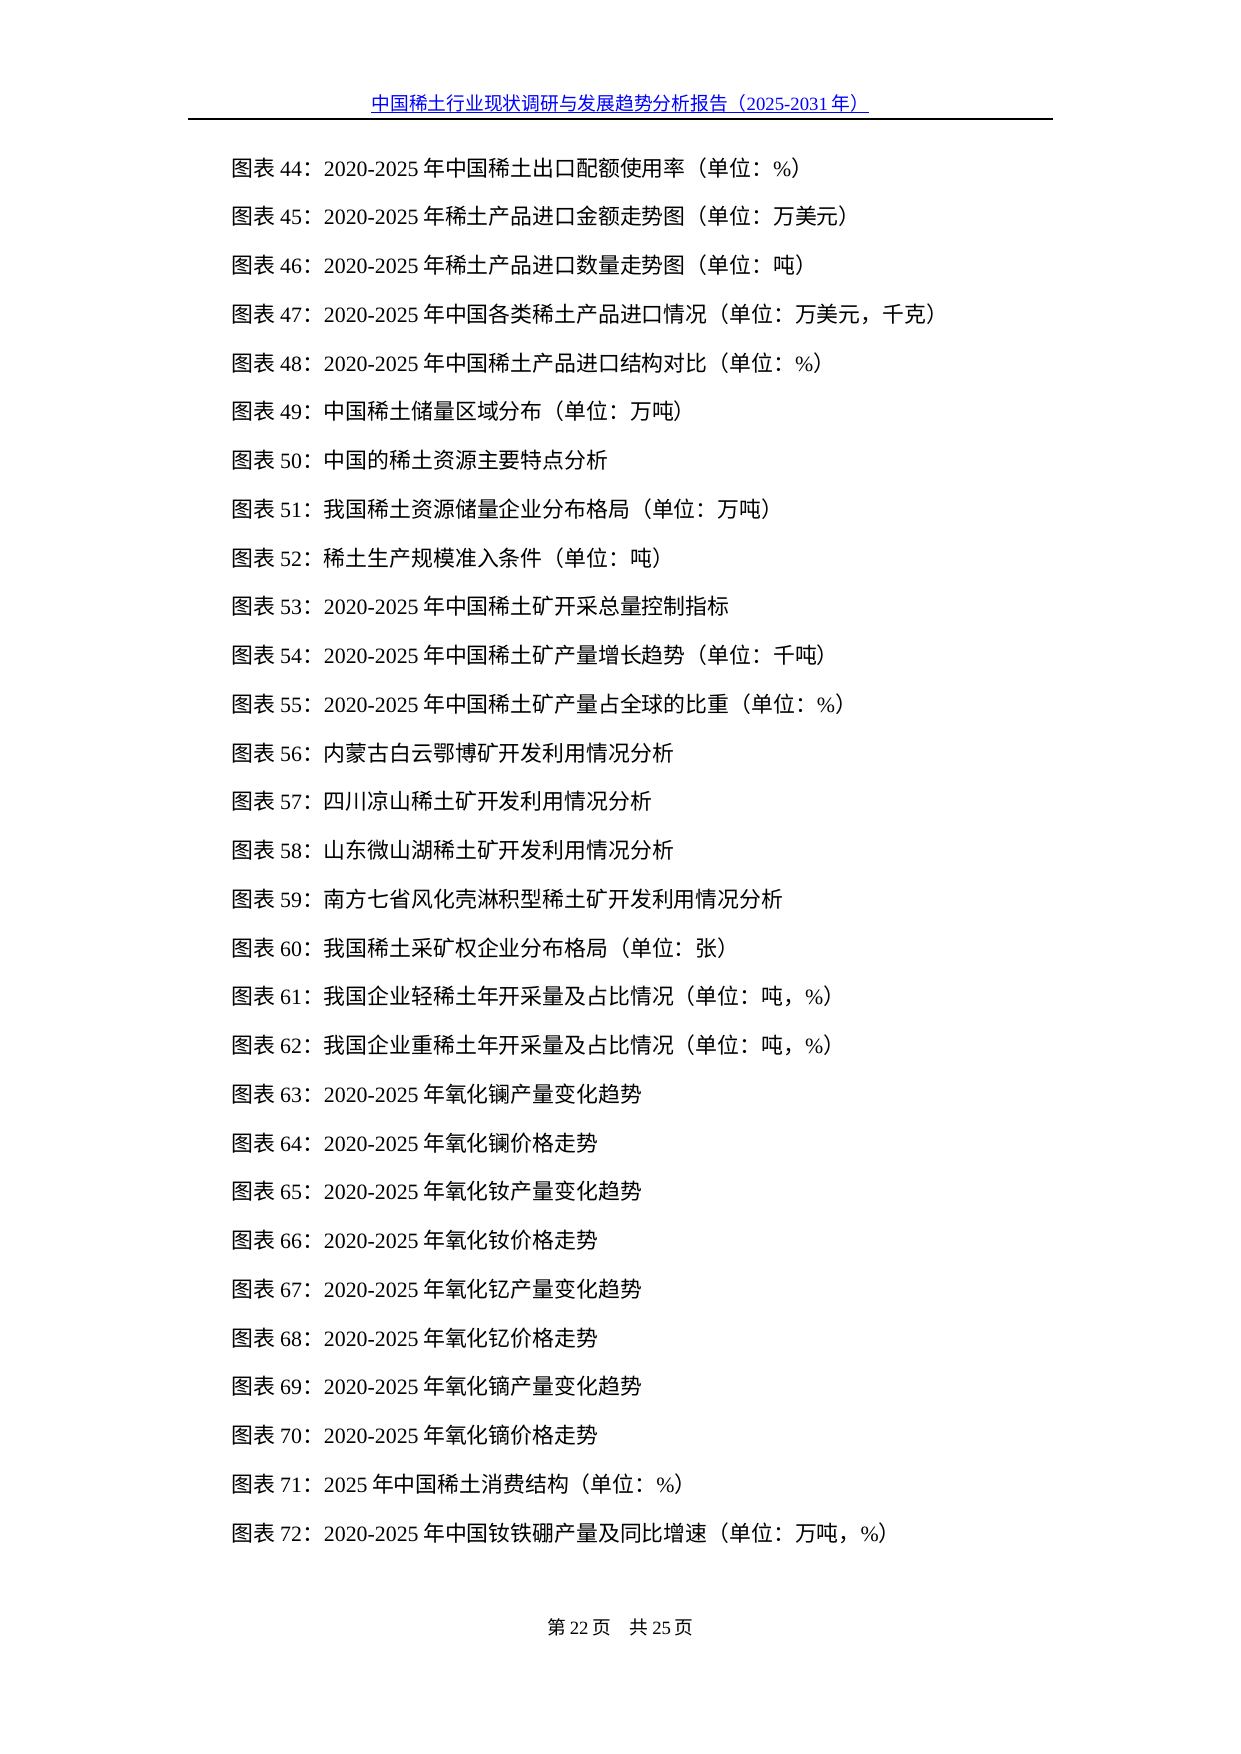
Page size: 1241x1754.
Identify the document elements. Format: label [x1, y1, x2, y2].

text [187, 150, 1053, 1548]
